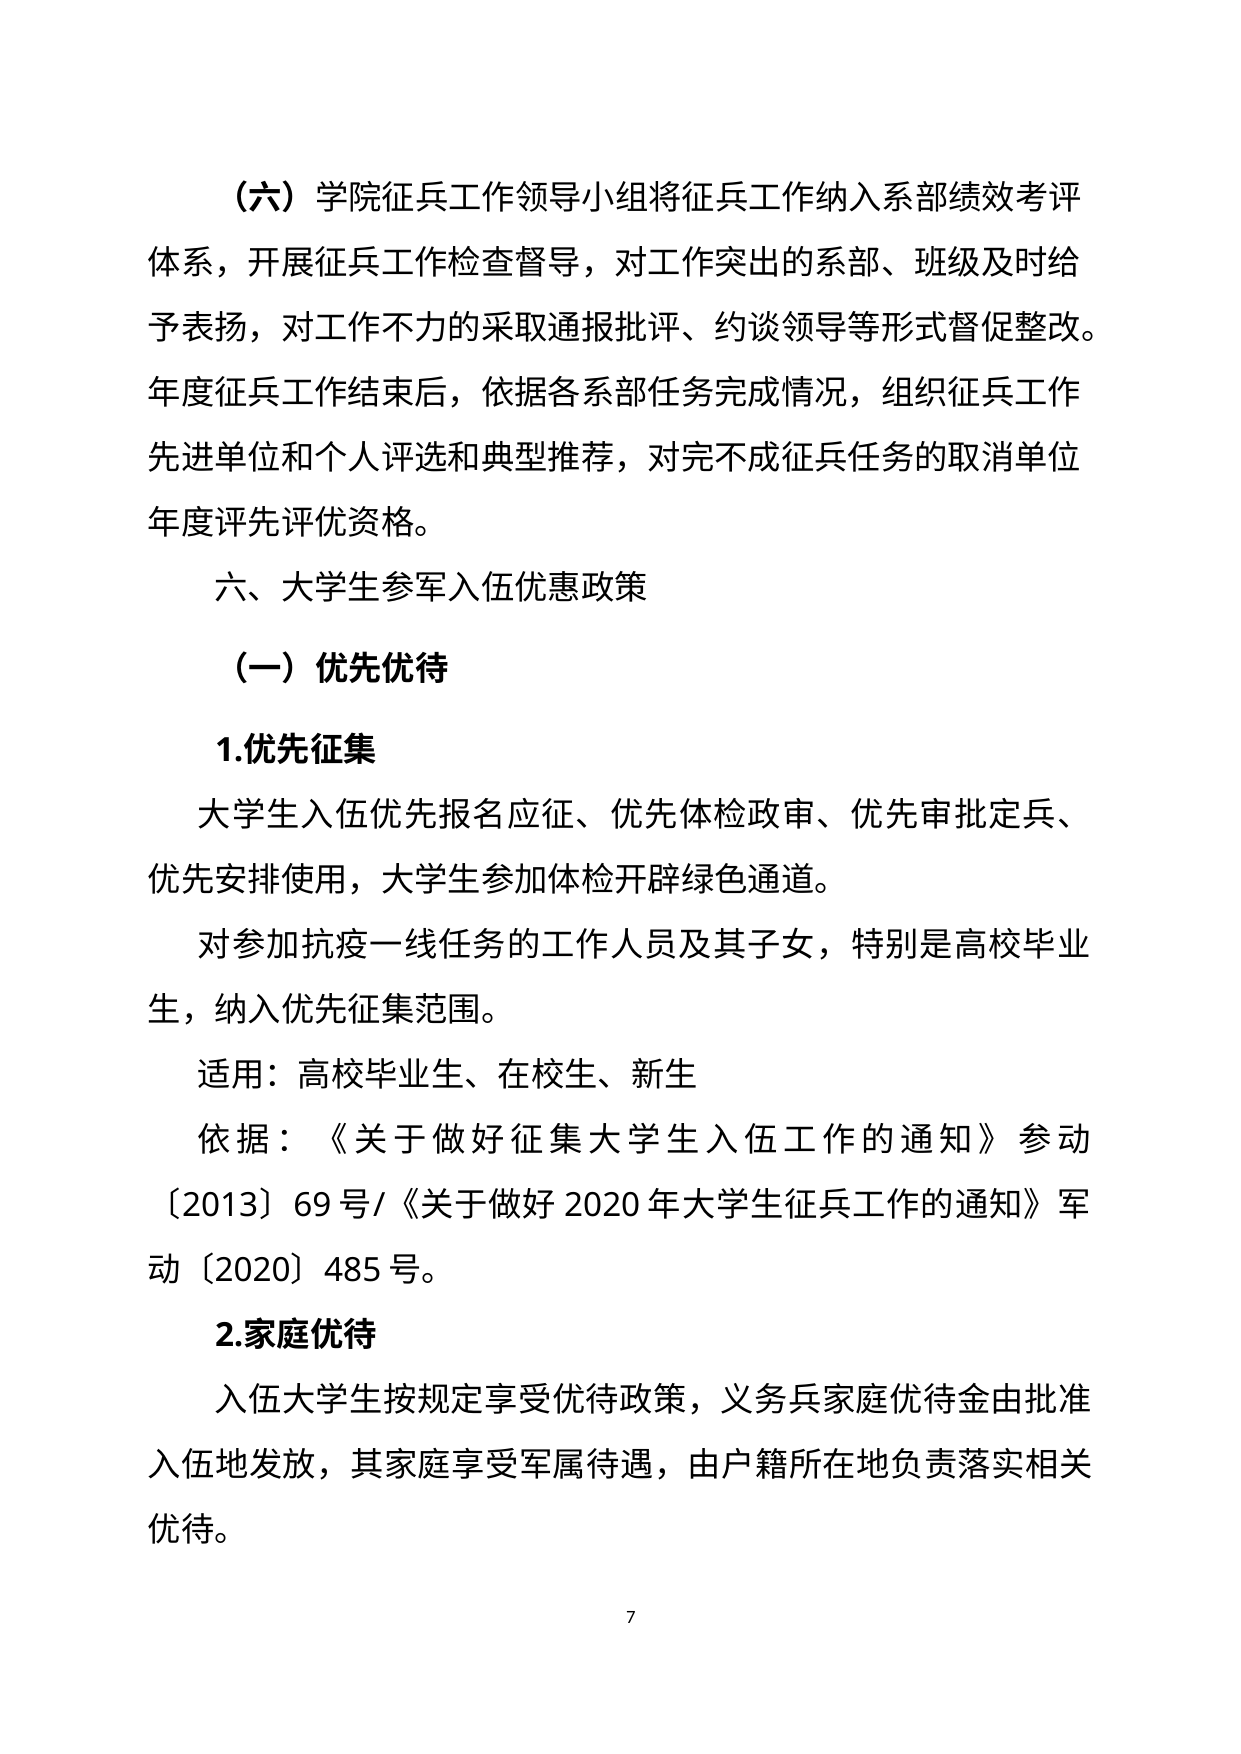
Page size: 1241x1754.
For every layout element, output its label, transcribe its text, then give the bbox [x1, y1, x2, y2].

text 依据：《关于做好征集大学生入伍工作的通知》参动〔2013〕69号/《关于做好2020年大学生征兵工作的通知》军动〔2020〕485号。 [148, 1105, 1092, 1300]
text 入伍大学生按规定享受优待政策，义务兵家庭优待金由批准入伍地发放，其家庭享受军属待遇，由户籍所在地负责落实相关优待。 [148, 1365, 1092, 1560]
text （六）学院征兵工作领导小组将征兵工作纳入系部绩效考评体系，开展征兵工作检查督导，对工作突出的系部、班级及时给予表扬，对工作不力的采取通报批评、约谈领导等形式督促整改。年度征兵工作结束后，依据各系部任务完成情况，组织征兵工作先进单位和个人评选和典型推荐，对完不成征兵任务的取消单位年度评先评优资格。 [148, 162, 1092, 552]
text 六、大学生参军入伍优惠政策 [148, 552, 1092, 617]
text 适用：高校毕业生、在校生、新生 [148, 1040, 1092, 1105]
text 对参加抗疫一线任务的工作人员及其子女，特别是高校毕业生，纳入优先征集范围。 [148, 910, 1092, 1040]
text 1.优先征集 [148, 715, 1092, 780]
text 2.家庭优待 [148, 1300, 1092, 1365]
text 大学生入伍优先报名应征、优先体检政审、优先审批定兵、优先安排使用，大学生参加体检开辟绿色通道。 [148, 780, 1092, 910]
text （一）优先优待 [148, 634, 1092, 699]
